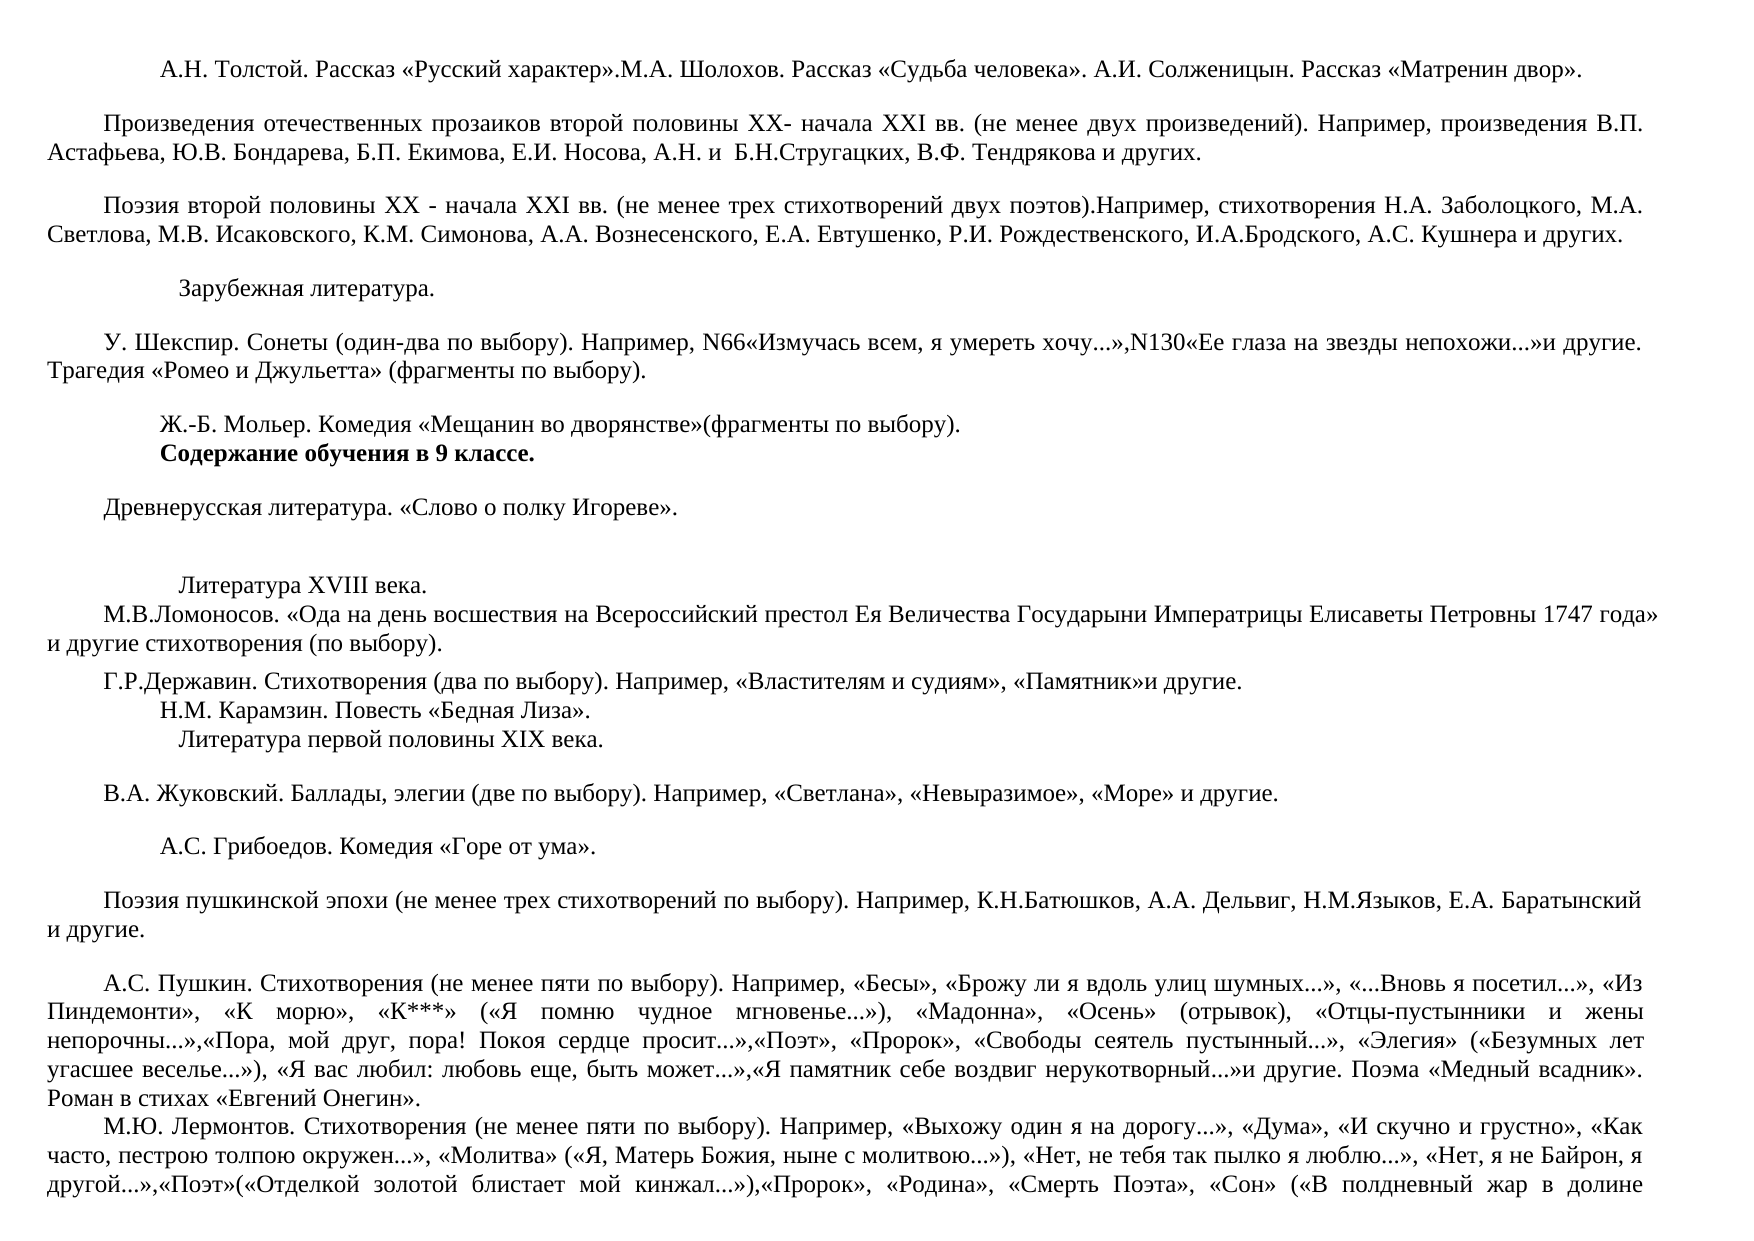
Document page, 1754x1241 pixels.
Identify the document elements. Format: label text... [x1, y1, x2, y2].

list Литература XVIII века. [178, 570, 1660, 599]
text В.А. Жуковский. Баллады, элегии (две по выбору). Например, «Светлана», «Невыразимое», «Море» и другие. [47, 778, 1644, 806]
list Зарубежная литература. [178, 273, 1660, 302]
text Г.Р.Державин. Стихотворения (два по выбору). Например, «Властителям и судиям», «Памятник»и другие. [47, 666, 1644, 695]
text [47, 1111, 1645, 1198]
list Древнерусская литература. «Слово о полку Игореве». [103, 492, 1675, 521]
text А.С. Пушкин. Стихотворения (не менее пяти по выбору). Например, «Бесы», «Брожу ли я вдоль улиц шумных...», «...Вновь я посетил...», «Из Пиндемонти», «К морю», «К***» («Я помню чудное мгновенье...»), «Мадонна», «Осень» (отрывок), «Отцы-пустынники и жены непорочны...»,«Пора, мой друг, пора! Покоя сердце просит...»,«Поэт», «Пророк», «Свободы сеятель пустынный...», «Элегия» («Безумных лет угасшее веселье...»), «Я вас любил: любовь еще, быть может...»,«Я памятник себе воздвиг нерукотворный...»и другие. Поэма «Медный всадник». Роман в стихах «Евгений Онегин». [47, 968, 1645, 1111]
text У. Шекспир. Сонеты (один-два по выбору). Например, N66«Измучась всем, я умереть хочу...»,N130«Ее глаза на звезды непохожи...»и другие. Трагедия «Ромео и Джульетта» (фрагменты по выбору). [47, 327, 1644, 384]
list Содержание обучения в 9 классе. [159, 438, 1660, 467]
text Поэзия пушкинской эпохи (не менее трех стихотворений по выбору). Например, К.Н.Батюшков, А.А. Дельвиг, Н.М.Языков, Е.А. Баратынский и другие. [47, 885, 1644, 943]
text Ж.-Б. Мольер. Комедия «Мещанин во дворянстве»(фрагменты по выбору). [103, 409, 1660, 438]
text Произведения отечественных прозаиков второй половины XX- начала XXI вв. (не менее двух произведений). Например, произведения В.П. Астафьева, Ю.В. Бондарева, Б.П. Екимова, Е.И. Носова, А.Н. и Б.Н.Стругацких, В.Ф. Тендрякова и других. [47, 108, 1645, 166]
text Н.М. Карамзин. Повесть «Бедная Лиза». [103, 695, 1660, 724]
text Поэзия второй половины XX - начала XXI вв. (не менее трех стихотворений двух поэтов).Например, стихотворения Н.А. Заболоцкого, М.А. Светлова, М.В. Исаковского, К.М. Симонова, А.А. Вознесенского, Е.А. Евтушенко, Р.И. Рождественского, И.А.Бродского, А.С. Кушнера и других. [47, 191, 1645, 248]
text А.С. Грибоедов. Комедия «Горе от ума». [103, 831, 1660, 860]
text М.В.Ломоносов. «Ода на день восшествия на Всероссийский престол Ея Величества Государыни Императрицы Елисаветы Петровны 1747 года» и другие стихотворения (по выбору). [47, 599, 1660, 657]
list Литература первой половины XIX века. [178, 724, 1660, 753]
text А.Н. Толстой. Рассказ «Русский характер».М.А. Шолохов. Рассказ «Судьба человека». А.И. Солженицын. Рассказ «Матренин двор». [103, 54, 1671, 83]
